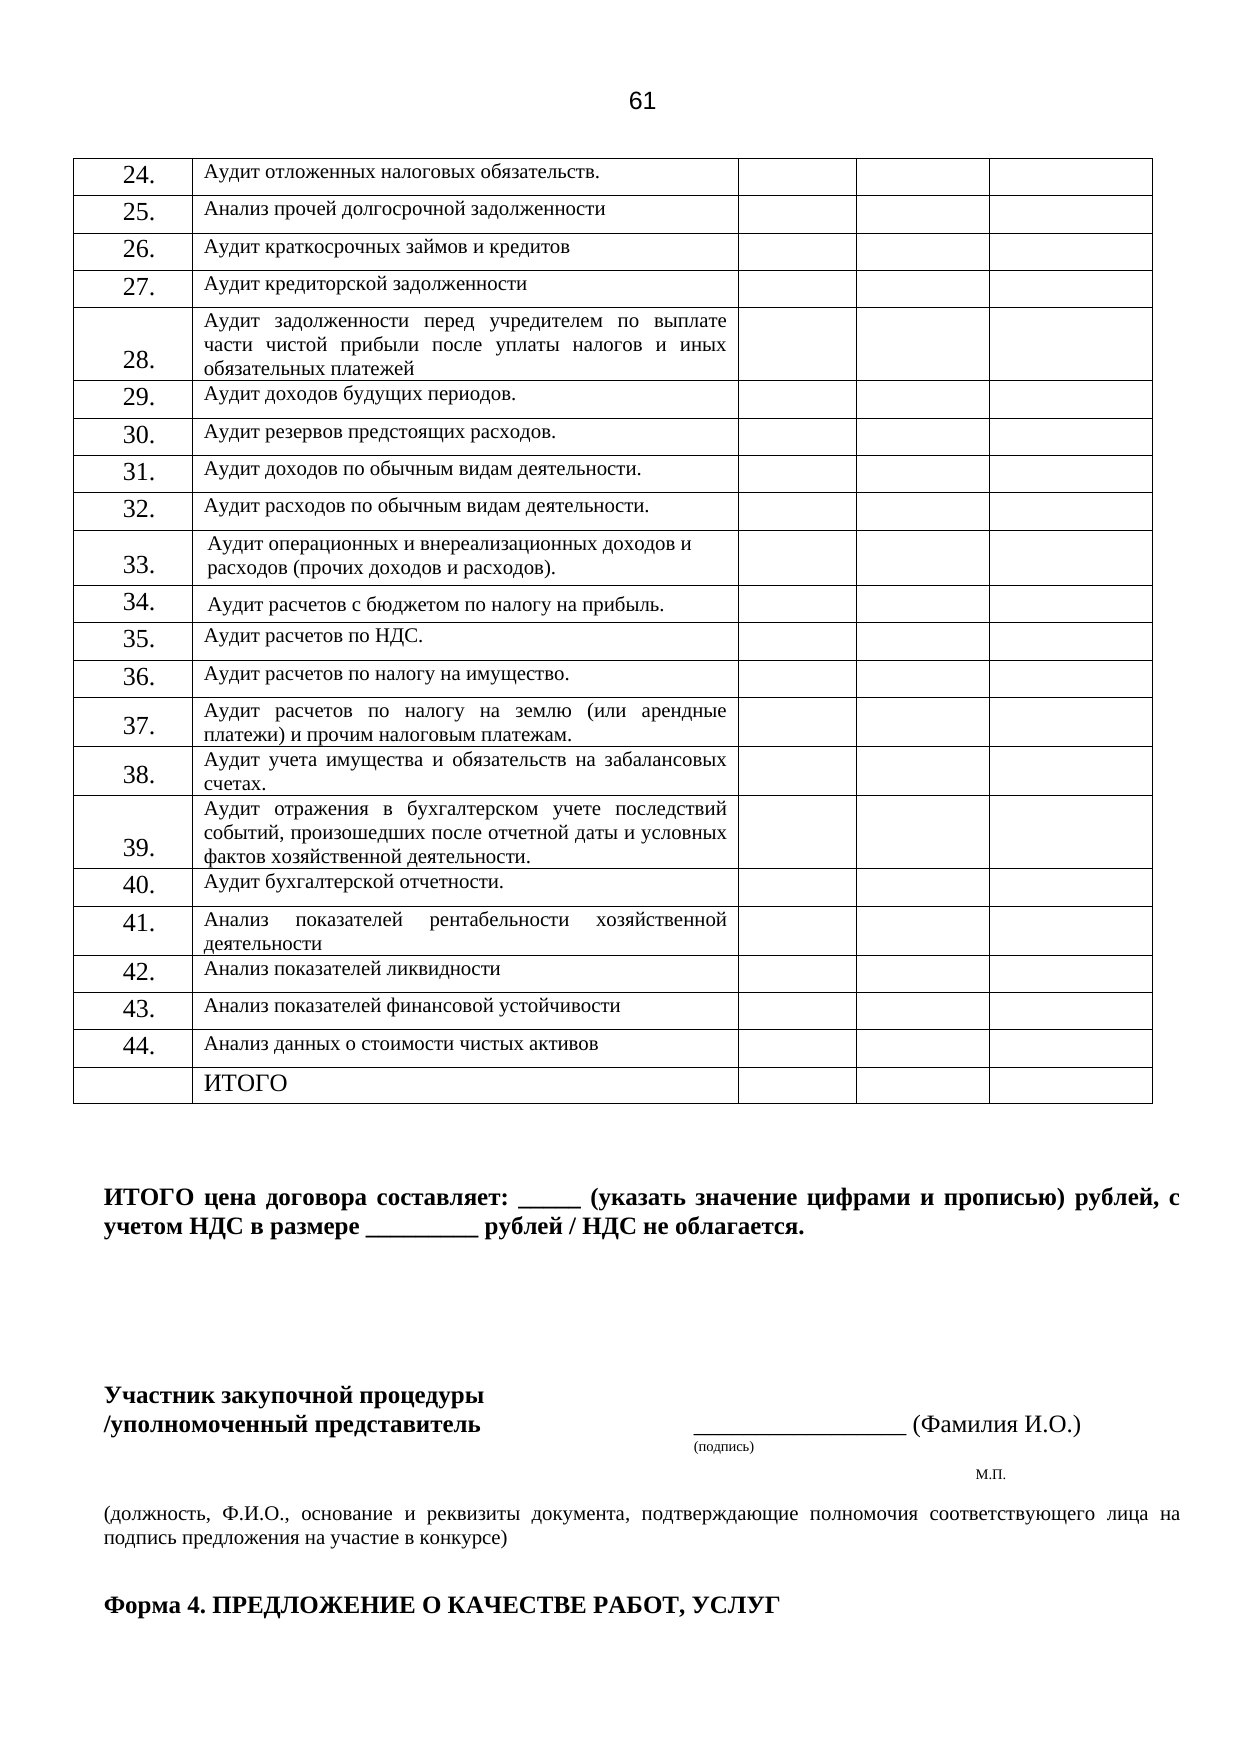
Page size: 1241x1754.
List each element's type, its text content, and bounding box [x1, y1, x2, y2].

table_cell [857, 623, 989, 659]
text Форма 4. ПРЕДЛОЖЕНИЕ О КАЧЕСТВЕ РАБОТ, УСЛУГ [103, 1591, 1181, 1619]
text ИТОГО цена договора составляет: _____ (указать значение цифрами и прописью) рублей, с учетом НДС в размере _________ рублей / НДС не облагается. [103, 1182, 1181, 1240]
table_cell [74, 698, 192, 746]
table_cell [857, 1030, 989, 1067]
table_cell [739, 796, 856, 868]
table_cell [857, 271, 989, 307]
table_cell [857, 747, 989, 795]
table_cell [74, 196, 192, 232]
table_cell Аудит расходов по обычным видам деятельности. [193, 493, 738, 529]
table_cell Анализ данных о стоимости чистых активов [193, 1030, 738, 1067]
table_cell [990, 993, 1152, 1029]
table_cell Аудит кредиторской задолженности [193, 271, 738, 307]
table_cell [990, 796, 1152, 868]
table_cell [857, 993, 989, 1029]
table_cell [739, 907, 856, 955]
table_cell [857, 196, 989, 232]
table_cell [74, 308, 192, 380]
table_cell [990, 747, 1152, 795]
table_cell [739, 381, 856, 418]
table_cell [990, 1030, 1152, 1067]
table_cell [739, 661, 856, 697]
table_cell [739, 531, 856, 585]
table_cell [74, 956, 192, 992]
table_cell [990, 159, 1152, 195]
table_cell [74, 531, 192, 585]
table_cell [739, 747, 856, 795]
table_cell [74, 1068, 192, 1103]
table_cell Аудит отражения в бухгалтерском учете последствий событий, произошедших после отчетной даты и условных фактов хозяйственной деятельности. [193, 796, 738, 868]
table_cell Аудит операционных и внереализационных доходов и расходов (прочих доходов и расходов). [193, 531, 738, 585]
table_cell Аудит отложенных налоговых обязательств. [193, 159, 738, 195]
table_cell [857, 869, 989, 906]
table_cell [739, 159, 856, 195]
table_cell Аудит доходов будущих периодов. [193, 381, 738, 418]
table_cell [857, 531, 989, 585]
table_cell [739, 234, 856, 270]
table_cell Анализ показателей рентабельности хозяйственной деятельности [193, 907, 738, 955]
table_cell [74, 796, 192, 868]
text М.П. [103, 1466, 1181, 1495]
table_cell [857, 159, 989, 195]
table_cell [74, 456, 192, 492]
table_cell [857, 586, 989, 622]
table_cell Аудит резервов предстоящих расходов. [193, 419, 738, 455]
table_cell [990, 869, 1152, 906]
table_cell Аудит доходов по обычным видам деятельности. [193, 456, 738, 492]
table_cell [74, 869, 192, 906]
table_cell [74, 586, 192, 622]
table_cell [990, 586, 1152, 622]
table_cell [990, 1068, 1152, 1103]
table_cell [739, 456, 856, 492]
table_cell [990, 419, 1152, 455]
table_cell Анализ показателей ликвидности [193, 956, 738, 992]
table_cell [74, 661, 192, 697]
table_cell [857, 661, 989, 697]
table_cell [990, 698, 1152, 746]
table_cell [857, 907, 989, 955]
table_cell [857, 493, 989, 529]
table_cell Аудит краткосрочных займов и кредитов [193, 234, 738, 270]
table_cell [74, 747, 192, 795]
table_cell [739, 271, 856, 307]
table_cell [990, 956, 1152, 992]
table_cell [990, 381, 1152, 418]
table_cell [990, 493, 1152, 529]
table_cell Аудит расчетов по налогу на имущество. [193, 661, 738, 697]
table_cell [857, 381, 989, 418]
table_cell [990, 623, 1152, 659]
table_cell [739, 1068, 856, 1103]
table_cell Анализ показателей финансовой устойчивости [193, 993, 738, 1029]
table_cell [74, 493, 192, 529]
table_cell [739, 196, 856, 232]
table_cell [857, 796, 989, 868]
table_cell [74, 993, 192, 1029]
table_cell [739, 956, 856, 992]
table_cell [857, 956, 989, 992]
table_cell [74, 623, 192, 659]
table_cell [990, 271, 1152, 307]
table_cell [74, 234, 192, 270]
table_cell [74, 159, 192, 195]
table_cell Аудит бухгалтерской отчетности. [193, 869, 738, 906]
table_cell Аудит задолженности перед учредителем по выплате части чистой прибыли после уплаты налогов и иных обязательных платежей [193, 308, 738, 380]
table_cell [74, 271, 192, 307]
table_cell [990, 196, 1152, 232]
table_cell [857, 1068, 989, 1103]
table_cell [990, 456, 1152, 492]
table_cell Аудит расчетов по НДС. [193, 623, 738, 659]
table_cell [739, 493, 856, 529]
table_cell [74, 419, 192, 455]
table_cell [739, 698, 856, 746]
table_cell [990, 907, 1152, 955]
table_cell Аудит расчетов с бюджетом по налогу на прибыль. [193, 586, 738, 622]
table_cell [990, 234, 1152, 270]
table_cell [739, 1030, 856, 1067]
table_cell [74, 1030, 192, 1067]
table_cell [739, 993, 856, 1029]
table_cell [74, 381, 192, 418]
table_cell [739, 308, 856, 380]
table_cell [990, 308, 1152, 380]
table_cell [857, 308, 989, 380]
table_cell [857, 456, 989, 492]
table_cell Аудит учета имущества и обязательств на забалансовых счетах. [193, 747, 738, 795]
table_cell [739, 623, 856, 659]
table_cell [74, 907, 192, 955]
table_cell Анализ прочей долгосрочной задолженности [193, 196, 738, 232]
text Участник закупочной процедуры [103, 1380, 1181, 1409]
table_cell [857, 234, 989, 270]
table_cell [990, 531, 1152, 585]
table_cell [857, 698, 989, 746]
table_cell [739, 419, 856, 455]
text (должность, Ф.И.О., основание и реквизиты документа, подтверждающие полномочия соответствующего лица на подпись предложения на участие в конкурсе) [103, 1501, 1181, 1549]
table_cell [739, 869, 856, 906]
table_cell [857, 419, 989, 455]
table_cell ИТОГО [193, 1068, 738, 1103]
table_cell Аудит расчетов по налогу на землю (или арендные платежи) и прочим налоговым платежам. [193, 698, 738, 746]
table_cell [990, 661, 1152, 697]
table_cell [739, 586, 856, 622]
text /уполномоченный представитель _________________ (Фамилия И.О.) (подпись) [103, 1409, 1181, 1466]
